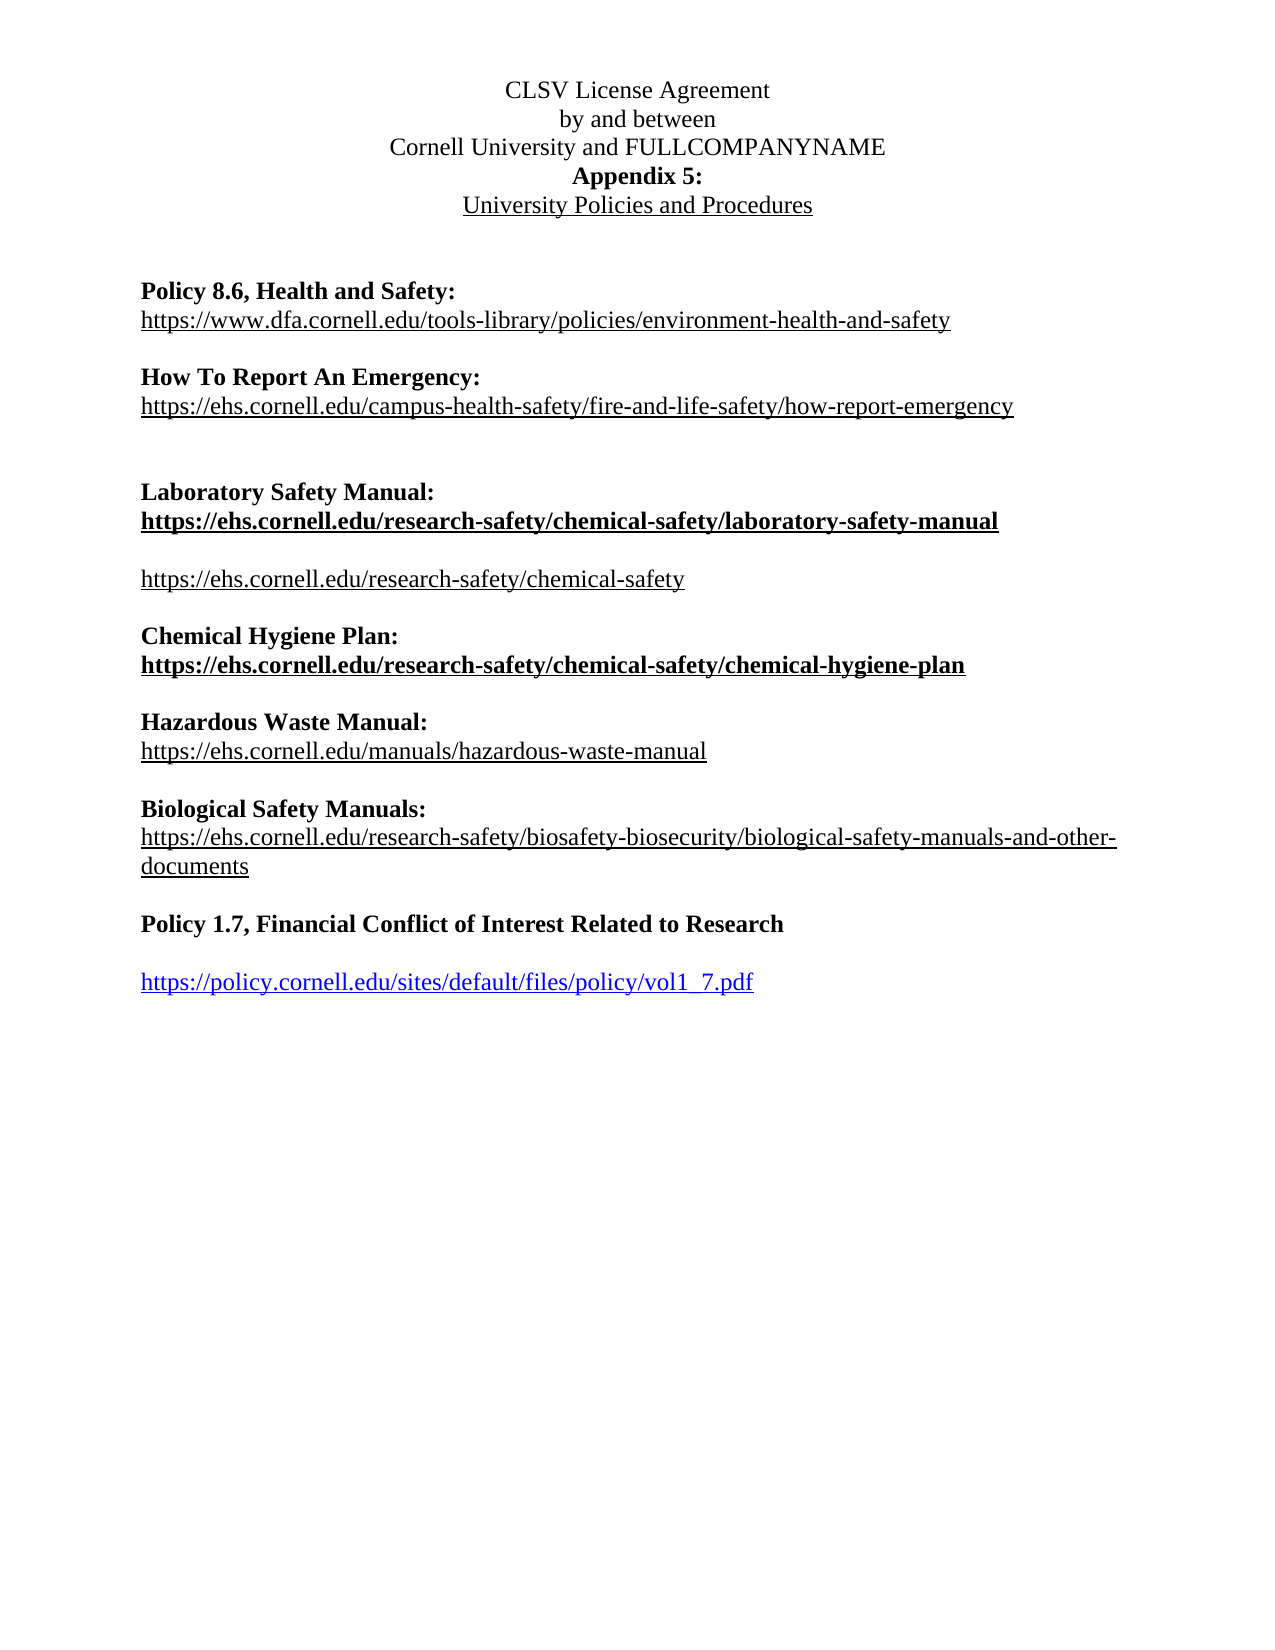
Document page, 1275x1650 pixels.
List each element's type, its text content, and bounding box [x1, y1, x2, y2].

text Biological Safety Manuals: [141, 794, 1134, 822]
text https://ehs.cornell.edu/research-safety/chemical-safety [141, 564, 1134, 592]
text How To Report An Emergency: [141, 362, 1134, 391]
text https://ehs.cornell.edu/research-safety/biosafety-biosecurity/biological-safety-manuals-and-other-documents [141, 822, 1134, 880]
text Hazardous Waste Manual: [141, 707, 1134, 736]
text https://ehs.cornell.edu/research-safety/chemical-safety/chemical-hygiene-plan [141, 650, 1134, 679]
text https://ehs.cornell.edu/campus-health-safety/fire-and-life-safety/how-report-emergency [141, 391, 1134, 420]
text Chemical Hygiene Plan: [141, 621, 1134, 650]
text https://policy.cornell.edu/sites/default/files/policy/vol1_7.pdf [141, 967, 1134, 996]
text https://ehs.cornell.edu/manuals/hazardous-waste-manual [141, 736, 1134, 765]
text Policy 8.6, Health and Safety: [141, 276, 1134, 305]
text https://www.dfa.cornell.edu/tools-library/policies/environment-health-and-safety [141, 305, 1134, 334]
text Policy 1.7, Financial Conflict of Interest Related to Research [141, 909, 1134, 938]
text https://ehs.cornell.edu/research-safety/chemical-safety/laboratory-safety-manual [141, 506, 1134, 535]
text Laboratory Safety Manual: [141, 477, 1134, 506]
